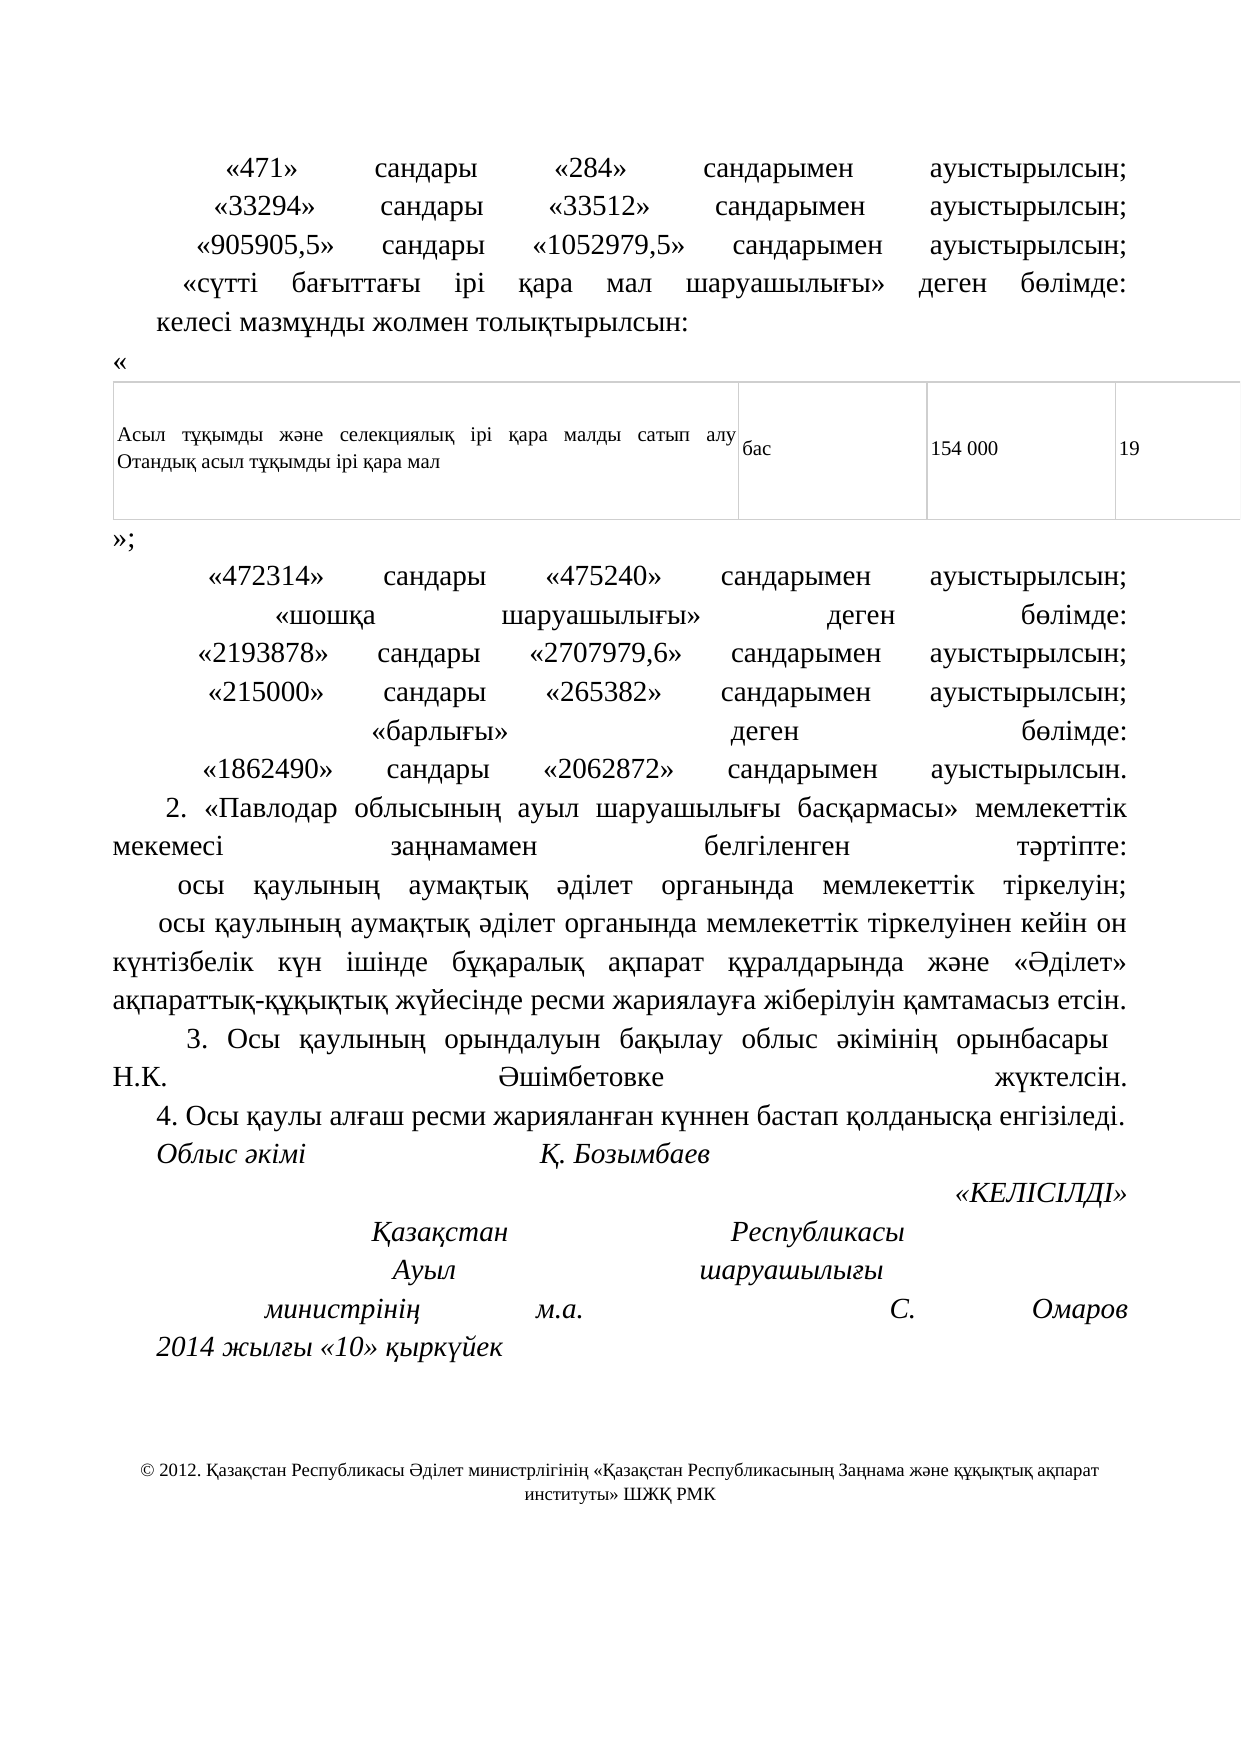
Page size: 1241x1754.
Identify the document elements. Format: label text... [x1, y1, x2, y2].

text © 2012. Қазақстан Республикасы Әділет министрлігінің «Қазақстан Республикасының Заңнама және құқықтық ақпарат институты» ШЖҚ РМК [112, 1458, 1128, 1505]
table_header 19 [1116, 383, 1240, 519]
table_header 154 000 [928, 383, 1115, 519]
table_header Асыл тұқымды және селекциялық ірі қара малды сатып алу Отандық асыл тұқымды ірі қара мал [114, 383, 738, 519]
text « [112, 343, 1128, 376]
table_header бас [739, 383, 926, 519]
text «КЕЛІСІЛДІ» Қазақстан Республикасы Ауыл шаруашылығы министрінің м.а. С. Омаров 2014 жылғы «10» қыркүйек [112, 1175, 1128, 1363]
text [112, 150, 1128, 338]
text »; «472314» сандары «475240» сандарымен ауыстырылсын; «шошқа шаруашылығы» деген бөлімде: «2193878» сандары «2707979,6» сандарымен ауыстырылсын; «215000» сандары «265382» сандарымен ауыстырылсын; «барлығы» деген бөлімде: «1862490» сандары «2062872» сандарымен ауыстырылсын. 2. «Павлодар облысының ауыл шаруашылығы басқармасы» мемлекеттік мекемесі заңнамамен белгіленген тәртіпте: осы қаулының аумақтық әділет органында мемлекеттік тіркелуін; осы қаулының аумақтық әділет органында мемлекеттік тіркелуінен кейін он күнтізбелік күн ішінде бұқаралық ақпарат құралдарында және «Әділет» ақпараттық-құқықтық жүйесінде ресми жариялауға жіберілуін қамтамасыз етсін. 3. Осы қаулының орындалуын бақылау облыс әкімінің орынбасары Н.К. Әшімбетовке жүктелсiн. 4. Осы қаулы алғаш ресми жарияланған күннен бастап қолданысқа енгізіледі. [112, 520, 1128, 1132]
text Облыс әкімі Қ. Бозымбаев [112, 1137, 1128, 1170]
